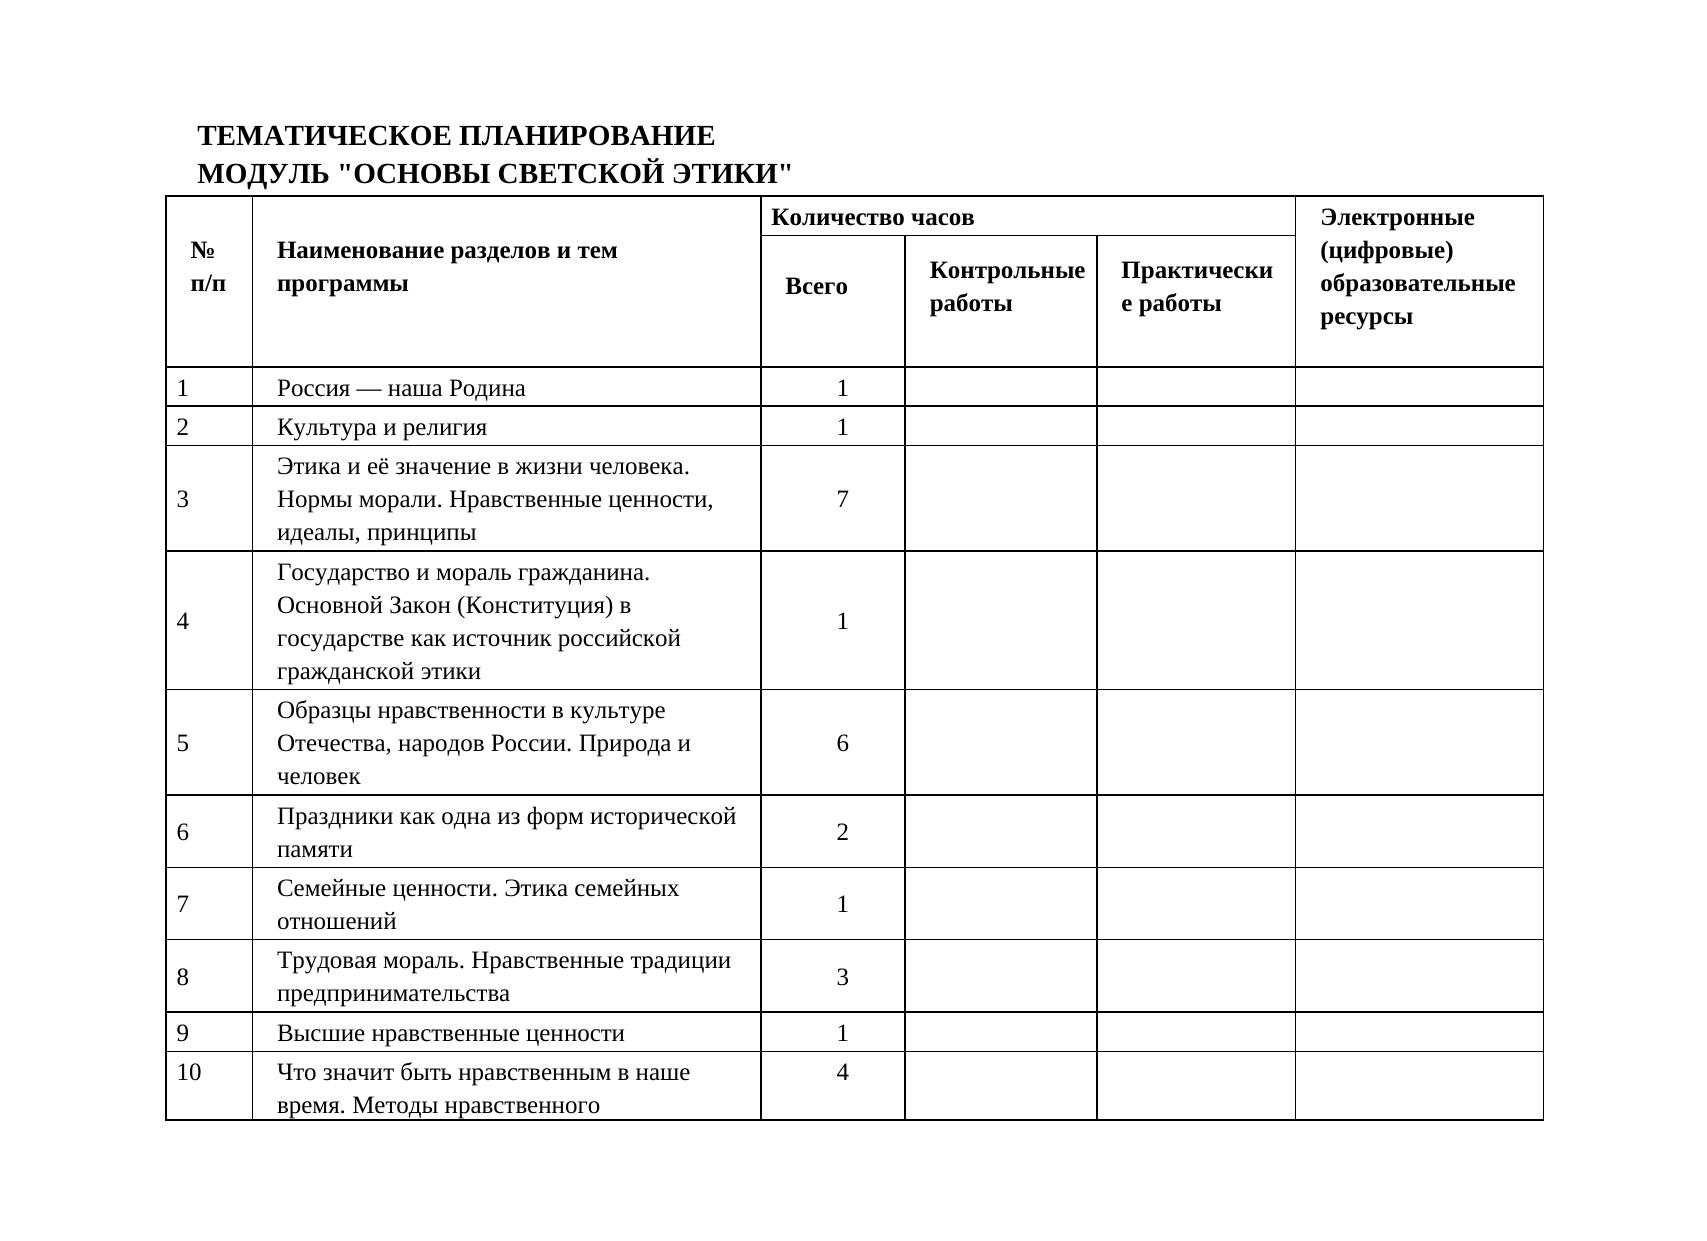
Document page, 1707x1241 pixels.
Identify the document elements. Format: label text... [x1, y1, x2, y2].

table_cell 6 [762, 690, 904, 794]
table_cell [906, 407, 1096, 445]
table_cell [1296, 407, 1543, 445]
table_cell 1 [762, 407, 904, 445]
text ТЕМАТИЧЕСКОЕ ПЛАНИРОВАНИЕ [190, 118, 1618, 152]
table_cell 4 [762, 1052, 904, 1119]
table_cell 1 [762, 368, 904, 405]
table_cell Этика и её значение в жизни человека. Нормы морали. Нравственные ценности, идеалы, принципы [253, 446, 760, 550]
table_cell 2 [762, 796, 904, 866]
table_cell [906, 796, 1096, 866]
table_cell 1 [762, 868, 904, 939]
table_cell [906, 868, 1096, 939]
table_cell [906, 446, 1096, 550]
table_cell [906, 368, 1096, 405]
table_cell 3 [167, 446, 252, 550]
text МОДУЛЬ "ОСНОВЫ СВЕТСКОЙ ЭТИКИ" [190, 157, 1618, 190]
table_cell [1098, 1052, 1295, 1119]
table_cell 4 [167, 552, 252, 688]
table_header Электронные (цифровые) образовательные ресурсы [1296, 197, 1543, 366]
table_cell Трудовая мораль. Нравственные традиции предпринимательства [253, 940, 760, 1011]
table_cell Всего [762, 236, 904, 366]
table_cell [1098, 407, 1295, 445]
table_cell [1296, 1013, 1543, 1051]
table_cell [1098, 796, 1295, 866]
table_cell 2 [167, 407, 252, 445]
table_cell [906, 1052, 1096, 1119]
table_cell 5 [167, 690, 252, 794]
table_cell [1296, 446, 1543, 550]
table_cell [1098, 868, 1295, 939]
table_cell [253, 1052, 760, 1119]
table_cell [906, 940, 1096, 1011]
table_cell [1098, 552, 1295, 688]
table_cell [1098, 1013, 1295, 1051]
table_cell [1098, 368, 1295, 405]
table_cell [1296, 940, 1543, 1011]
table_cell Семейные ценности. Этика семейных отношений [253, 868, 760, 939]
table_cell [1296, 368, 1543, 405]
table_cell [1296, 552, 1543, 688]
table_cell 1 [762, 552, 904, 688]
table_cell 1 [167, 368, 252, 405]
table_cell Высшие нравственные ценности [253, 1013, 760, 1051]
table_cell Образцы нравственности в культуре Отечества, народов России. Природа и человек [253, 690, 760, 794]
table_header № п/п [167, 197, 252, 366]
table_cell Практические работы [1098, 236, 1295, 366]
table_cell [1098, 940, 1295, 1011]
table_cell [1098, 690, 1295, 794]
table_cell [1296, 690, 1543, 794]
table_cell [1098, 446, 1295, 550]
table_cell Культура и религия [253, 407, 760, 445]
table_cell 7 [167, 868, 252, 939]
table_cell [906, 690, 1096, 794]
table_cell 9 [167, 1013, 252, 1051]
table_cell 10 [167, 1052, 252, 1119]
table_cell [1296, 1052, 1543, 1119]
table_cell [1296, 796, 1543, 866]
table_cell [1296, 868, 1543, 939]
table_cell Россия — наша Родина [253, 368, 760, 405]
table_cell Праздники как одна из форм исторической памяти [253, 796, 760, 866]
table_cell [906, 552, 1096, 688]
table_cell [906, 1013, 1096, 1051]
table_cell 3 [762, 940, 904, 1011]
table_cell 6 [167, 796, 252, 866]
table_cell 7 [762, 446, 904, 550]
table_cell 8 [167, 940, 252, 1011]
table_cell 1 [762, 1013, 904, 1051]
table_header Количество часов [762, 197, 1295, 234]
table_header Наименование разделов и тем программы [253, 197, 760, 366]
table_cell Государство и мораль гражданина. Основной Закон (Конституция) в государстве как источник российской гражданской этики [253, 552, 760, 688]
table_cell Контрольные работы [906, 236, 1096, 366]
